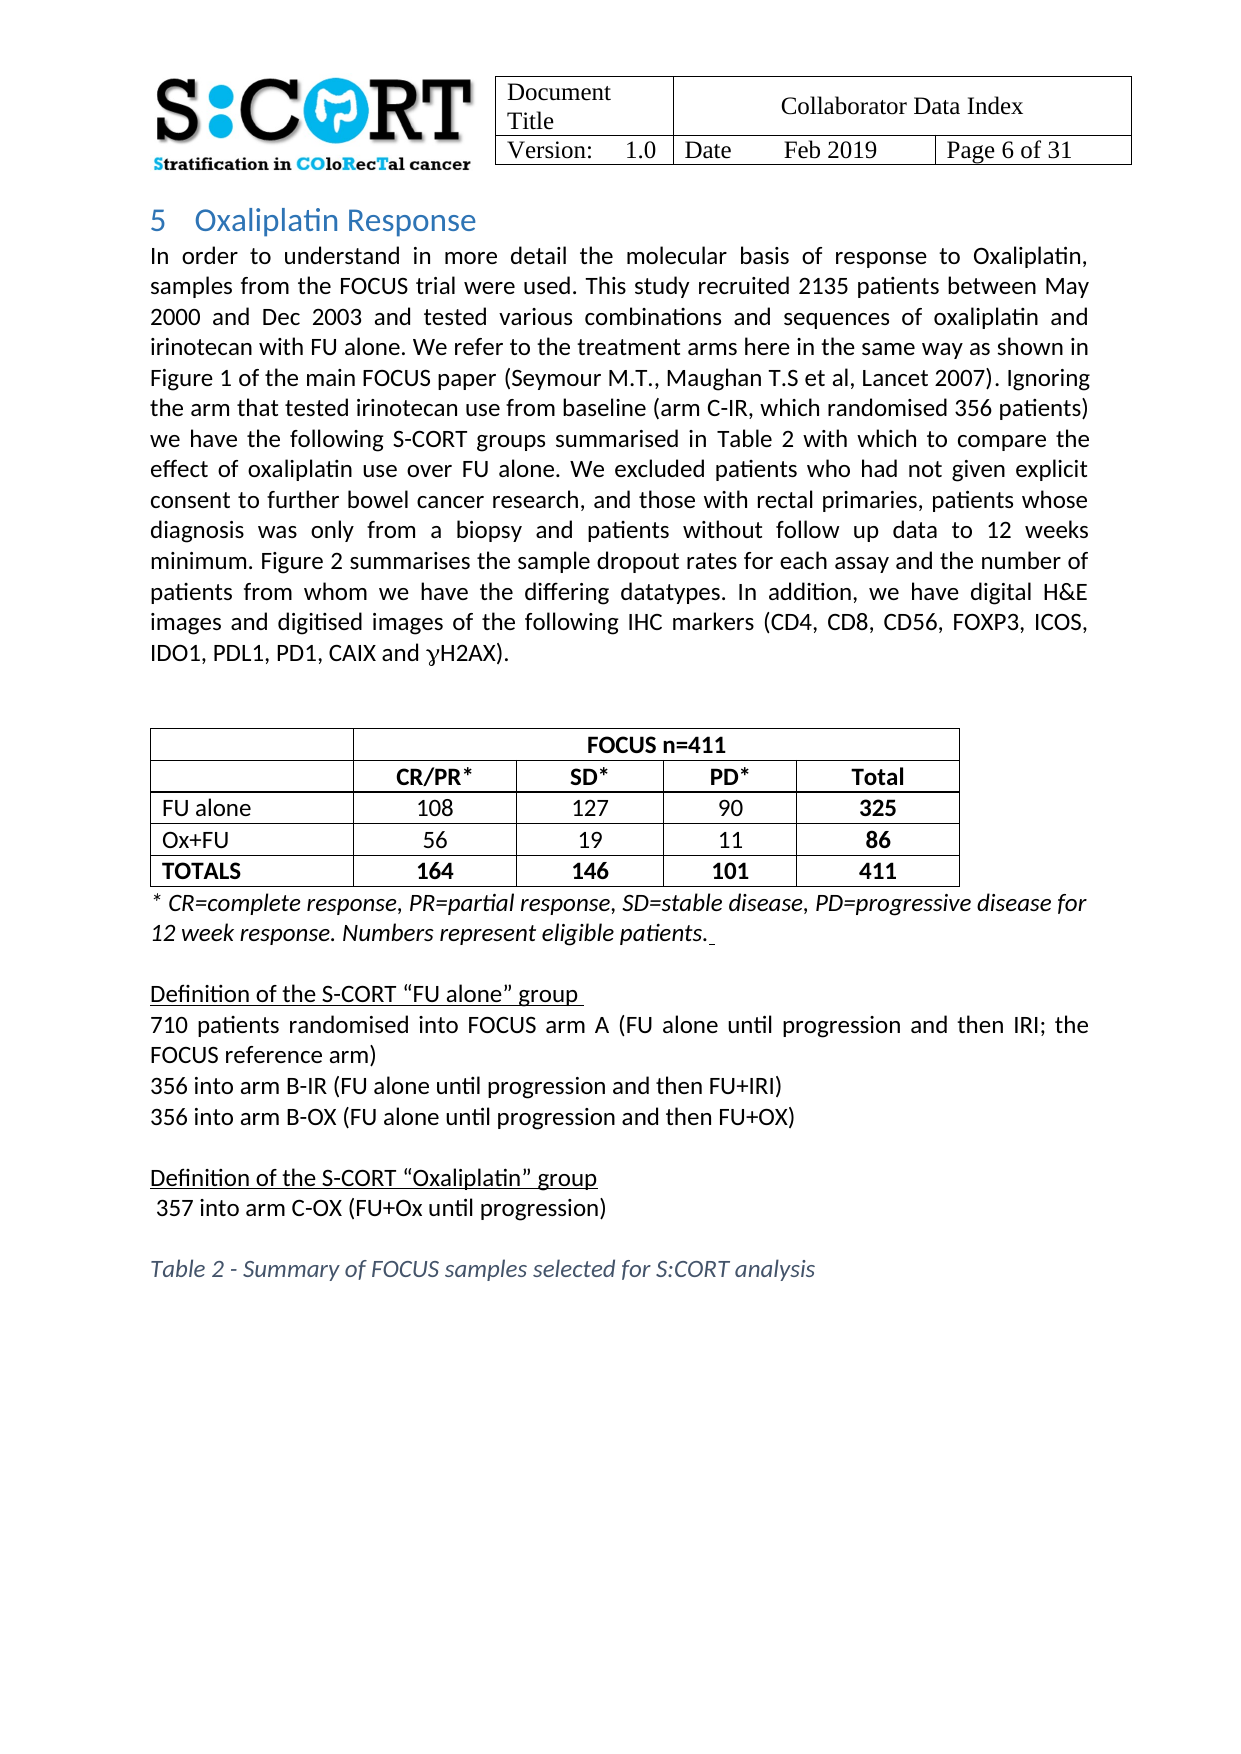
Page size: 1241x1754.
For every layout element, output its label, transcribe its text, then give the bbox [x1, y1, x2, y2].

text Definition of the S-CORT “Oxaliplatin” group [150, 1162, 1090, 1192]
table_cell SD* [517, 761, 663, 791]
text In order to understand in more detail the molecular basis of response to Oxaliplatin, samples from the FOCUS trial were used. This study recruited 2135 patients between May 2000 and Dec 2003 and tested various combinations and sequences of oxaliplatin and irinotecan with FU alone. We refer to the treatment arms here in the same way as shown in Figure 1 of the main FOCUS paper (Seymour M.T., Maughan T.S et al, Lancet 2007). Ignoring the arm that tested irinotecan use from baseline (arm C-IR, which randomised 356 patients) we have the following S-CORT groups summarised in Table 2 with which to compare the effect of oxaliplatin use over FU alone. We excluded patients who had not given explicit consent to further bowel cancer research, and those with rectal primaries, patients whose diagnosis was only from a biopsy and patients without follow up data to 12 weeks minimum. Figure 2 summarises the sample dropout rates for each assay and the number of patients from whom we have the differing datatypes. In addition, we have digital H&E images and digitised images of the following IHC markers (CD4, CD8, CD56, FOXP3, ICOS, IDO1, PDL1, PD1, CAIX and H2AX). [150, 240, 1090, 667]
table_cell Ox+FU [151, 824, 353, 854]
text Table 2 - Summary of FOCUS samples selected for S:CORT analysis [150, 1253, 1090, 1284]
text 710 patients randomised into FOCUS arm A (FU alone until progression and then IRI; the FOCUS reference arm) [150, 1009, 1090, 1070]
table_cell 127 [517, 793, 663, 823]
table_cell Total [797, 761, 959, 791]
table_cell TOTALS [151, 856, 353, 886]
table_header FOCUS n=411 [354, 729, 959, 760]
text 356 into arm B-OX (FU alone until progression and then FU+OX) [150, 1101, 1090, 1131]
subtitle Oxaliplatin Response [149, 199, 1090, 240]
table_cell 108 [354, 793, 516, 823]
table_cell CR/PR* [354, 761, 516, 791]
table_cell 411 [797, 856, 959, 886]
table_cell 90 [664, 793, 796, 823]
table_cell 11 [664, 824, 796, 854]
text * CR=complete response, PR=partial response, SD=stable disease, PD=progressive disease for 12 week response. Numbers represent eligible patients. [150, 887, 1090, 948]
table_cell 164 [354, 856, 516, 886]
table_cell FU alone [151, 793, 353, 823]
table_cell 325 [797, 793, 959, 823]
table_cell 19 [517, 824, 663, 854]
table_cell 146 [517, 856, 663, 886]
picture [150, 73, 478, 175]
table_cell 86 [797, 824, 959, 854]
table_header [151, 729, 353, 760]
table_cell PD* [664, 761, 796, 791]
text Definition of the S-CORT “FU alone” group [150, 979, 1090, 1009]
table_cell 56 [354, 824, 516, 854]
text 356 into arm B-IR (FU alone until progression and then FU+IRI) [150, 1070, 1090, 1101]
table_cell [151, 761, 353, 791]
table_cell 101 [664, 856, 796, 886]
text 357 into arm C-OX (FU+Ox until progression) [150, 1192, 1090, 1223]
